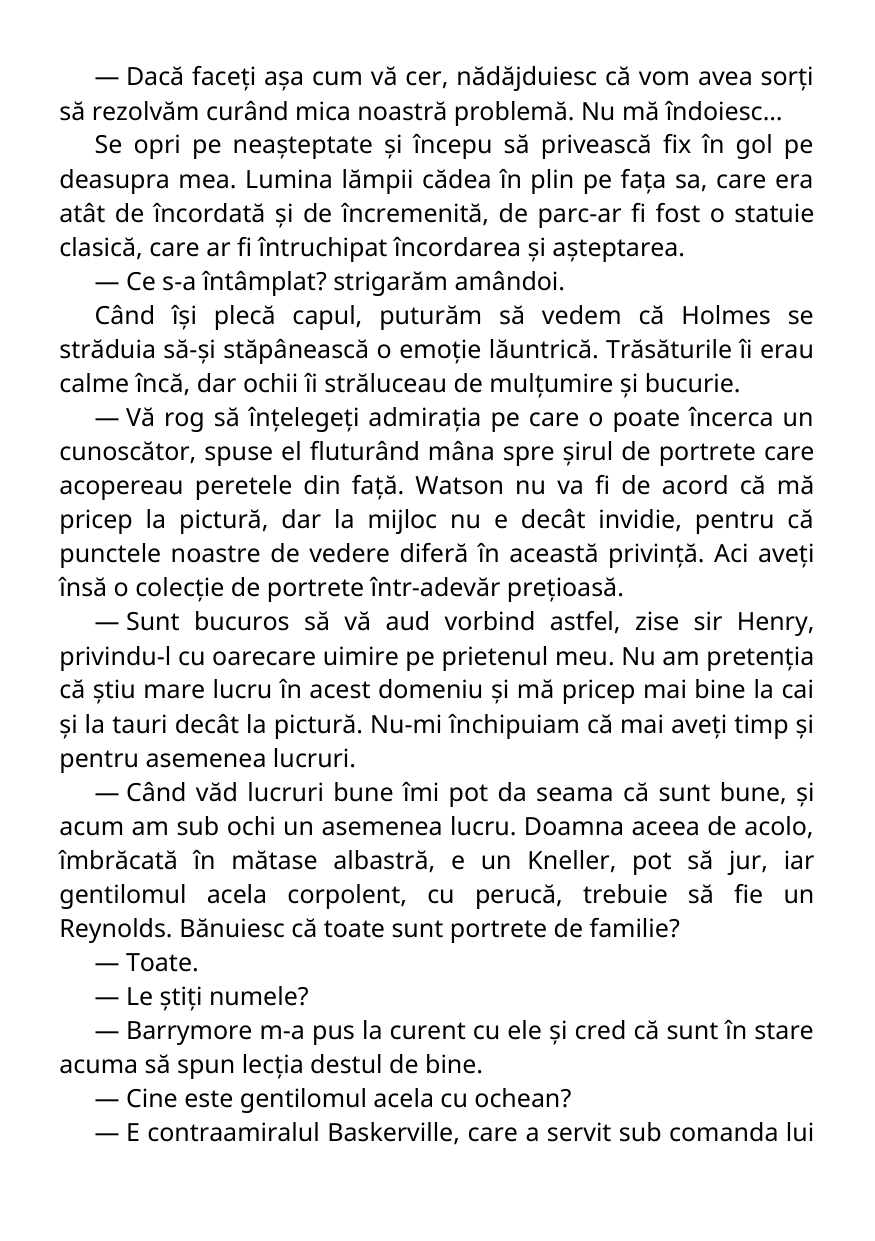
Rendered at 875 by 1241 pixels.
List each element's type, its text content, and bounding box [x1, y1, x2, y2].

text — Cine este gentilomul acela cu ochean? [59, 1081, 815, 1115]
text Când îşi plecă capul, puturăm să vedem că Holmes se străduia să-şi stăpânească o emoţie lăuntrică. Trăsăturile îi erau calme încă, dar ochii îi străluceau de mulţumire şi bucurie. [59, 297, 815, 400]
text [59, 1115, 815, 1149]
text — Sunt bucuros să vă aud vorbind astfel, zise sir Henry, privindu-l cu oarecare uimire pe prietenul meu. Nu am pretenţia că ştiu mare lucru în acest domeniu şi mă pricep mai bine la cai şi la tauri decât la pictură. Nu-mi închipuiam că mai aveţi timp şi pentru asemenea lucruri. [59, 604, 815, 774]
text — Când văd lucruri bune îmi pot da seama că sunt bune, şi acum am sub ochi un asemenea lucru. Doamna aceea de acolo, îmbrăcată în mătase albastră, e un Kneller, pot să jur, iar gentilomul acela corpolent, cu perucă, trebuie să fie un Reynolds. Bănuiesc că toate sunt portrete de familie? [59, 774, 815, 945]
text — Dacă faceţi aşa cum vă cer, nădăjduiesc că vom avea sorţi să rezolvăm curând mica noastră problemă. Nu mă îndoiesc… [59, 59, 815, 127]
text Se opri pe neaşteptate şi începu să privească fix în gol pe deasupra mea. Lumina lămpii cădea în plin pe faţa sa, care era atât de încordată şi de încremenită, de parc-ar fi fost o statuie clasică, care ar fi întruchipat încordarea şi aşteptarea. [59, 127, 815, 263]
text — Ce s-a întâmplat? strigarăm amândoi. [59, 263, 815, 297]
text — Vă rog să înţelegeţi admiraţia pe care o poate încerca un cunoscător, spuse el fluturând mâna spre şirul de portrete care acopereau peretele din faţă. Watson nu va fi de acord că mă pricep la pictură, dar la mijloc nu e decât invidie, pentru că punctele noastre de vedere diferă în această privinţă. Aci aveţi însă o colecţie de portrete într-adevăr preţioasă. [59, 400, 815, 604]
text — Toate. [59, 945, 815, 979]
text — Le ştiţi numele? [59, 979, 815, 1013]
text — Barrymore m-a pus la curent cu ele şi cred că sunt în stare acuma să spun lecţia destul de bine. [59, 1013, 815, 1081]
